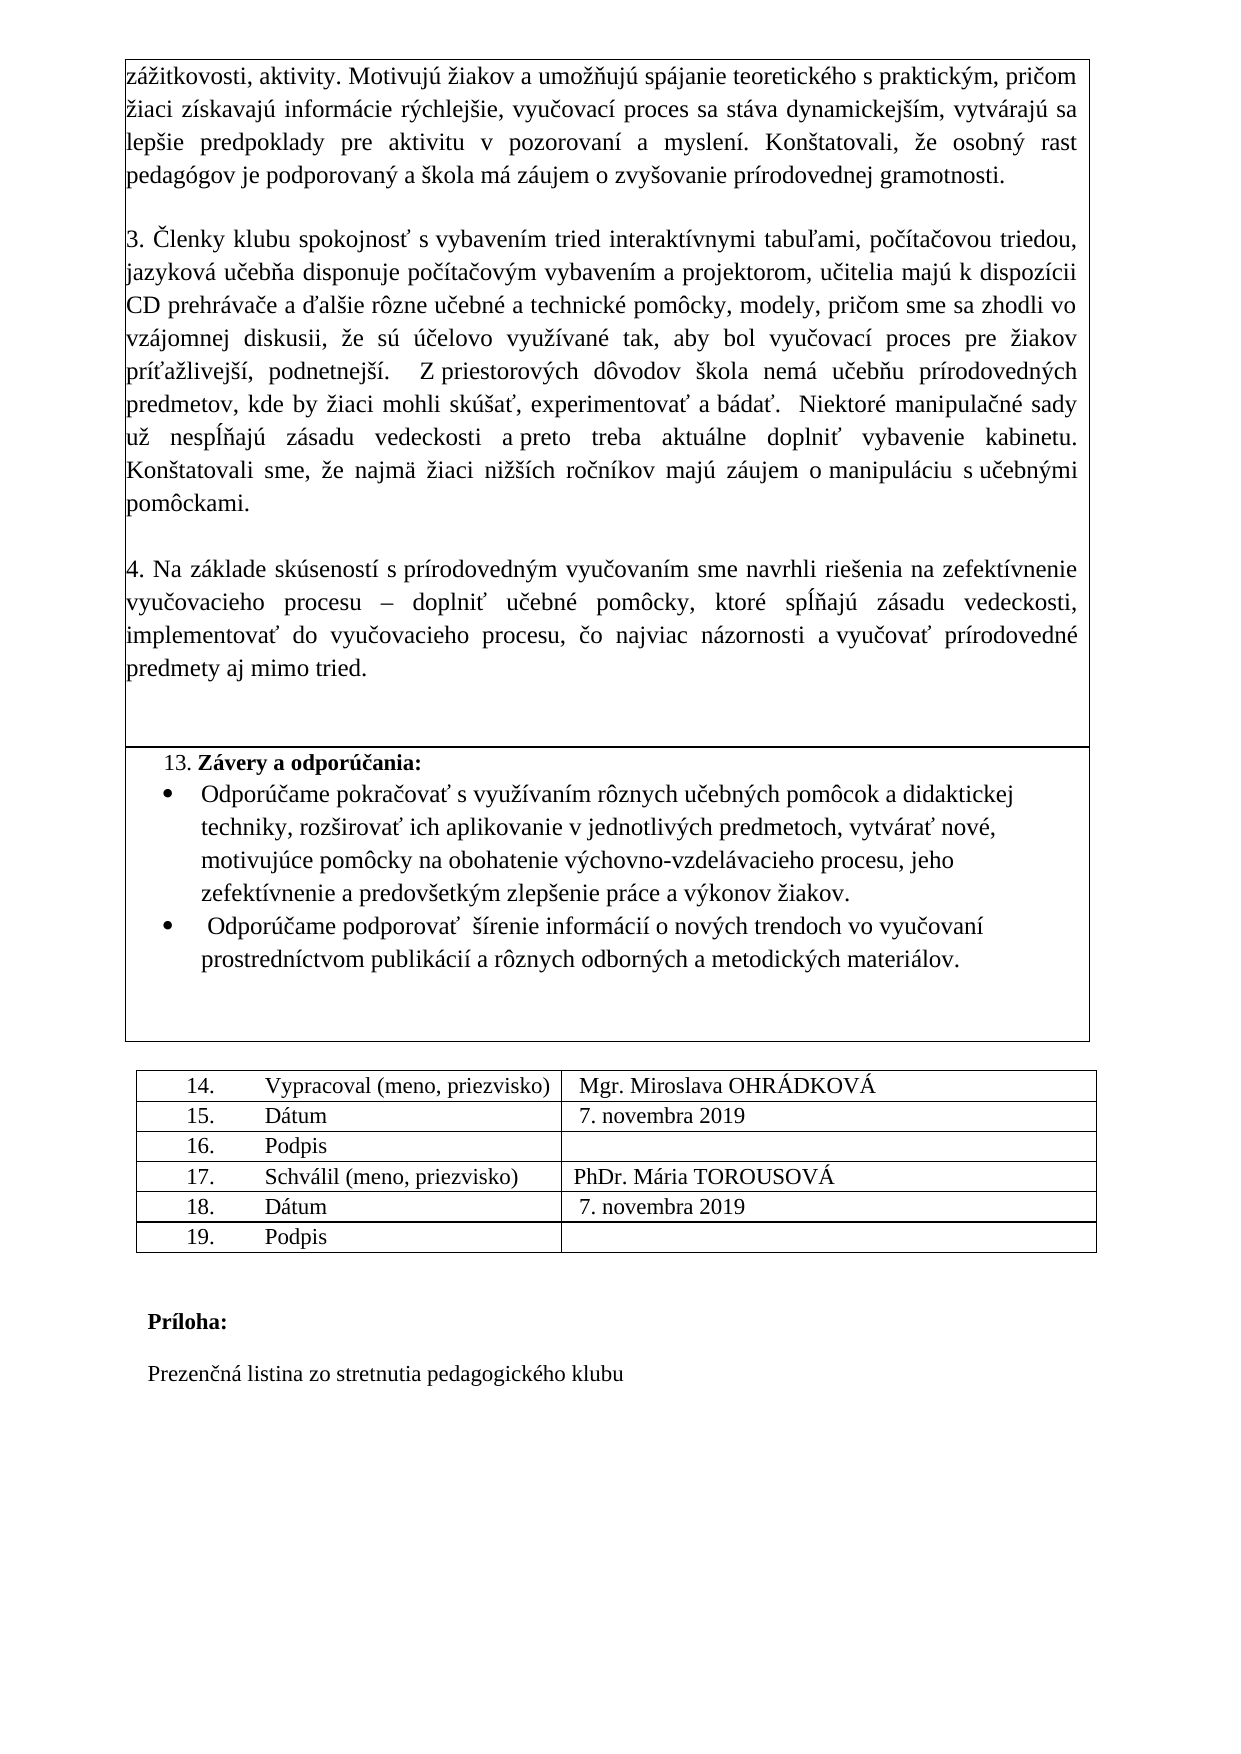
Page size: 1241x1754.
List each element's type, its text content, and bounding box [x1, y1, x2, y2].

table_cell Podpis [264, 1132, 561, 1161]
table_cell 18. [137, 1192, 264, 1221]
table_cell Schválil (meno, priezvisko) [264, 1162, 561, 1191]
table_cell Dátum [264, 1102, 561, 1131]
table_header Mgr. Miroslava OHRÁDKOVÁ [562, 1071, 1096, 1101]
table_cell PhDr. Mária TOROUSOVÁ [562, 1162, 1096, 1191]
table_cell Dátum [264, 1192, 561, 1221]
table_cell 19. [137, 1223, 264, 1252]
text Príloha: [147, 1308, 1097, 1334]
table_cell 15. [137, 1102, 264, 1131]
table_cell [562, 1223, 1096, 1252]
table_cell 7. novembra 2019 [562, 1192, 1096, 1221]
table_cell Podpis [264, 1223, 561, 1252]
text Prezenčná listina zo stretnutia pedagogického klubu [147, 1360, 1094, 1386]
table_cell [126, 60, 1089, 746]
table_cell 17. [137, 1162, 264, 1191]
table_header 14. [137, 1071, 264, 1101]
table_cell 13. Závery a odporúčania: Odporúčame pokračovať s využívaním rôznych učebných pomôcok a didaktickej techniky, rozširovať ich aplikovanie v jednotlivých predmetoch, vytvárať nové, motivujúce pomôcky na obohatenie výchovno-vzdelávacieho procesu, jeho zefektívnenie a predovšetkým zlepšenie práce a výkonov žiakov. Odporúčame podporovať šírenie informácií o nových trendoch vo vyučovaní prostredníctvom publikácií a rôznych odborných a metodických materiálov. [126, 748, 1089, 1041]
table_header Vypracoval (meno, priezvisko) [264, 1071, 561, 1101]
table_cell 7. novembra 2019 [562, 1102, 1096, 1131]
table_cell [562, 1132, 1096, 1161]
table_cell 16. [137, 1132, 264, 1161]
